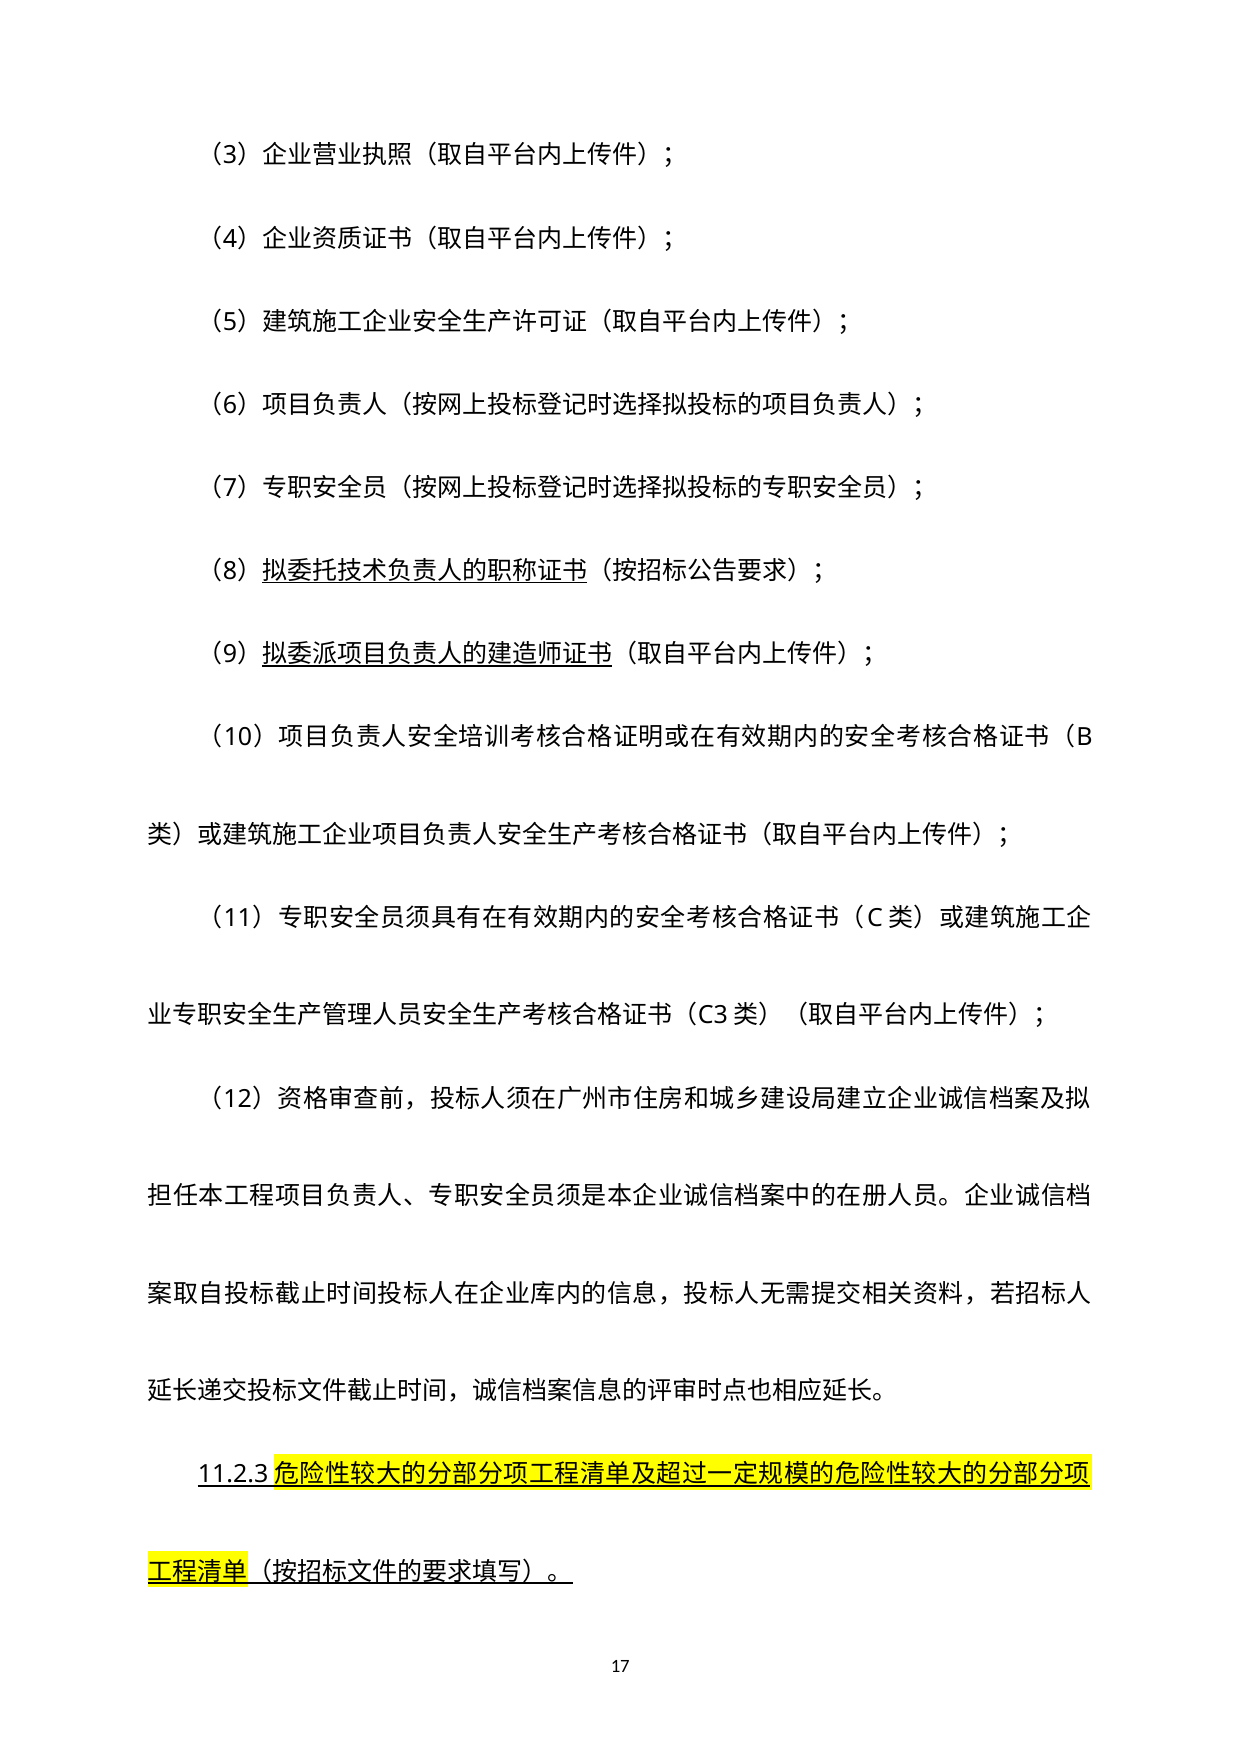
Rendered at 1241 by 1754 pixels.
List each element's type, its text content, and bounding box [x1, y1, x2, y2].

text （6）项目负责人（按网上投标登记时选择拟投标的项目负责人）； [148, 370, 1092, 435]
text （11）专职安全员须具有在有效期内的安全考核合格证书（C类）或建筑施工企业专职安全生产管理人员安全生产考核合格证书（C3类）（取自平台内上传件）； [148, 883, 1092, 1046]
text 11.2.3危险性较大的分部分项工程清单及超过一定规模的危险性较大的分部分项工程清单（按招标文件的要求填写）。 [148, 1439, 1092, 1602]
text （3）企业营业执照（取自平台内上传件）； [148, 121, 1092, 186]
text （8）拟委托技术负责人的职称证书（按招标公告要求）； [148, 536, 1092, 601]
text （12）资格审查前，投标人须在广州市住房和城乡建设局建立企业诚信档案及拟担任本工程项目负责人、专职安全员须是本企业诚信档案中的在册人员。企业诚信档案取自投标截止时间投标人在企业库内的信息，投标人无需提交相关资料，若招标人延长递交投标文件截止时间，诚信档案信息的评审时点也相应延长。 [148, 1064, 1092, 1421]
text （9）拟委派项目负责人的建造师证书（取自平台内上传件）； [148, 619, 1092, 684]
text （4）企业资质证书（取自平台内上传件）； [148, 204, 1092, 269]
text （5）建筑施工企业安全生产许可证（取自平台内上传件）； [148, 287, 1092, 352]
text （10）项目负责人安全培训考核合格证明或在有效期内的安全考核合格证书（B类）或建筑施工企业项目负责人安全生产考核合格证书（取自平台内上传件）； [148, 702, 1092, 865]
text （7）专职安全员（按网上投标登记时选择拟投标的专职安全员）； [148, 453, 1092, 518]
